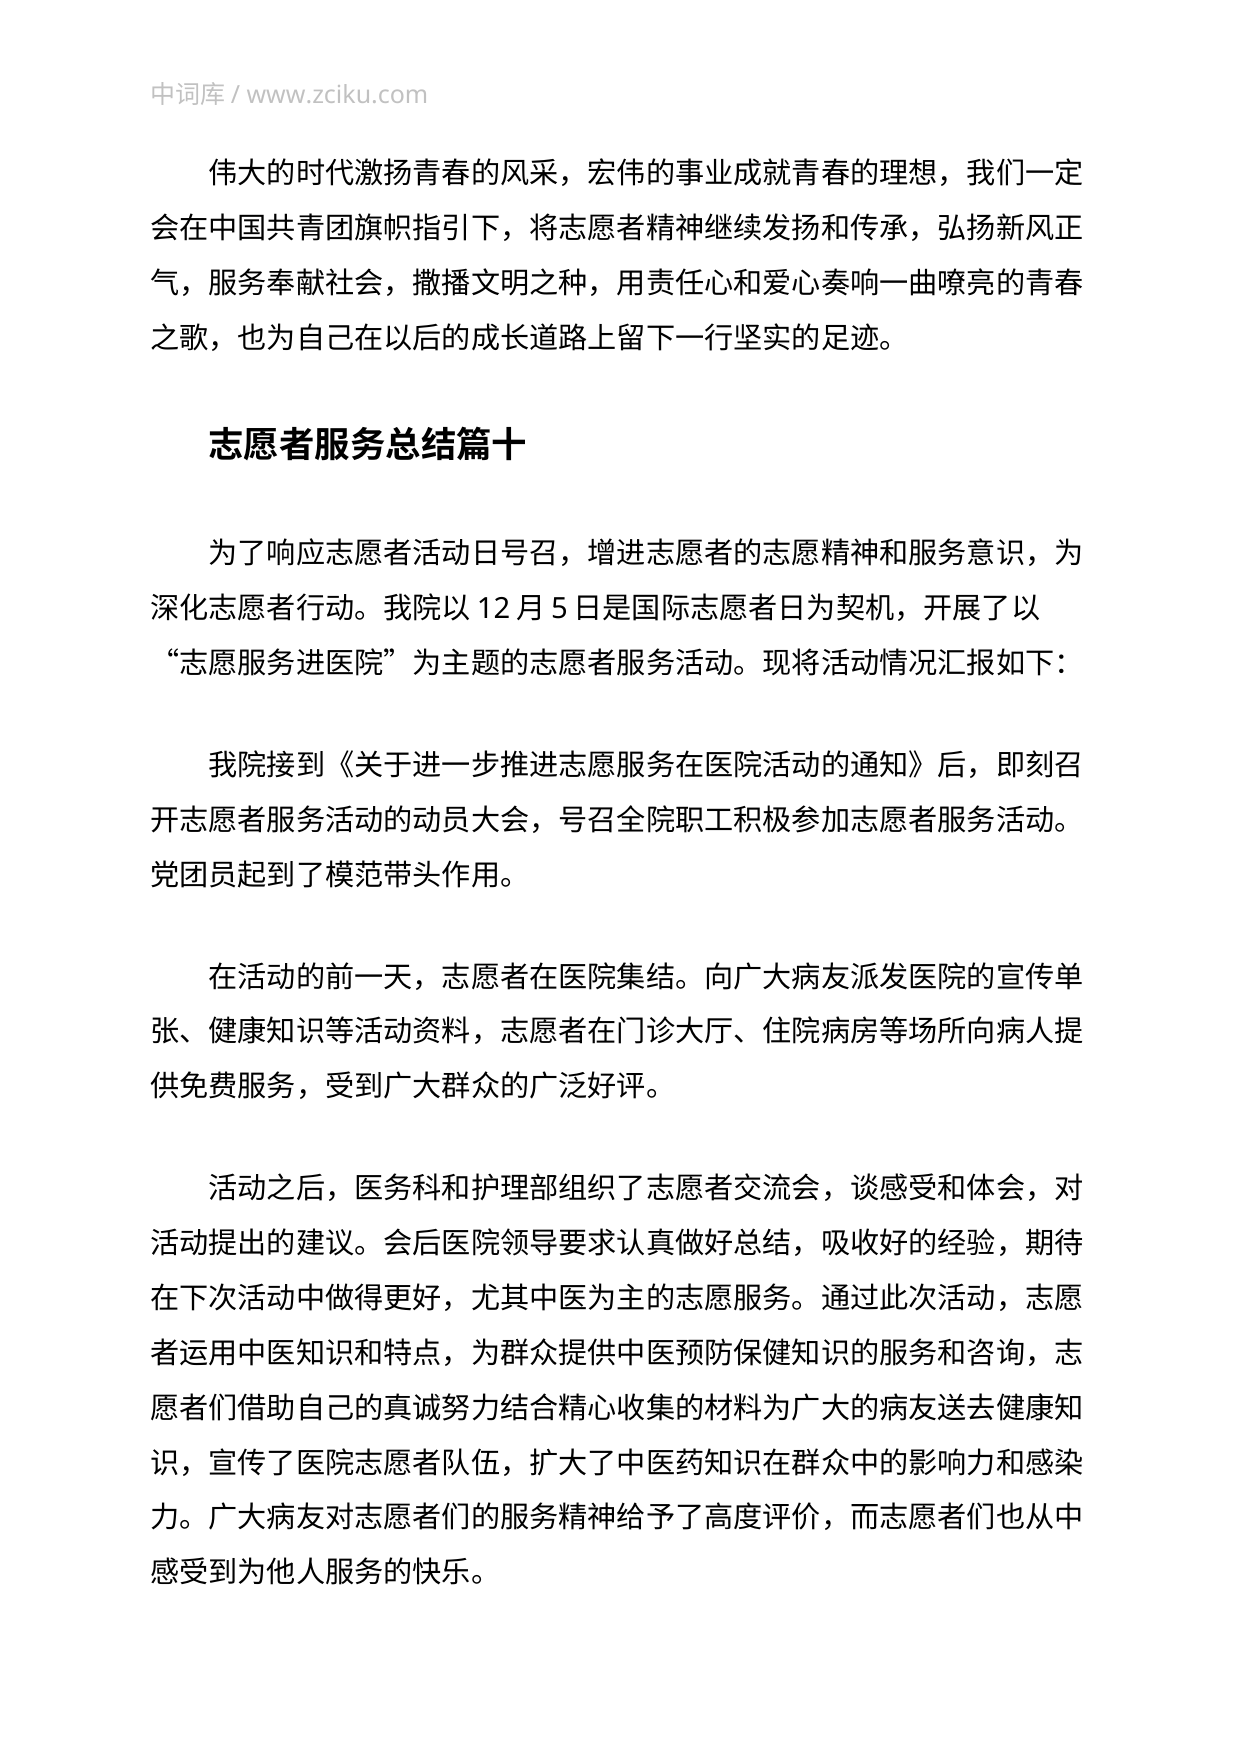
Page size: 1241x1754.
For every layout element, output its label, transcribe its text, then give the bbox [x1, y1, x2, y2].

text 在活动的前一天，志愿者在医院集结。向广大病友派发医院的宣传单张、健康知识等活动资料，志愿者在门诊大厅、住院病房等场所向病人提供免费服务，受到广大群众的广泛好评。 [150, 953, 1090, 1105]
text 志愿者服务总结篇十 [150, 416, 1090, 468]
text 为了响应志愿者活动日号召，增进志愿者的志愿精神和服务意识，为深化志愿者行动。我院以12月5日是国际志愿者日为契机，开展了以“志愿服务进医院”为主题的志愿者服务活动。现将活动情况汇报如下： [150, 530, 1090, 682]
text 活动之后，医务科和护理部组织了志愿者交流会，谈感受和体会，对活动提出的建议。会后医院领导要求认真做好总结，吸收好的经验，期待在下次活动中做得更好，尤其中医为主的志愿服务。通过此次活动，志愿者运用中医知识和特点，为群众提供中医预防保健知识的服务和咨询，志愿者们借助自己的真诚努力结合精心收集的材料为广大的病友送去健康知识，宣传了医院志愿者队伍，扩大了中医药知识在群众中的影响力和感染力。广大病友对志愿者们的服务精神给予了高度评价，而志愿者们也从中感受到为他人服务的快乐。 [150, 1165, 1090, 1591]
text 我院接到《关于进一步推进志愿服务在医院活动的通知》后，即刻召开志愿者服务活动的动员大会，号召全院职工积极参加志愿者服务活动。党团员起到了模范带头作用。 [150, 742, 1090, 894]
text 伟大的时代激扬青春的风采，宏伟的事业成就青春的理想，我们一定会在中国共青团旗帜指引下，将志愿者精神继续发扬和传承，弘扬新风正气，服务奉献社会，撒播文明之种，用责任心和爱心奏响一曲嘹亮的青春之歌，也为自己在以后的成长道路上留下一行坚实的足迹。 [150, 150, 1090, 357]
